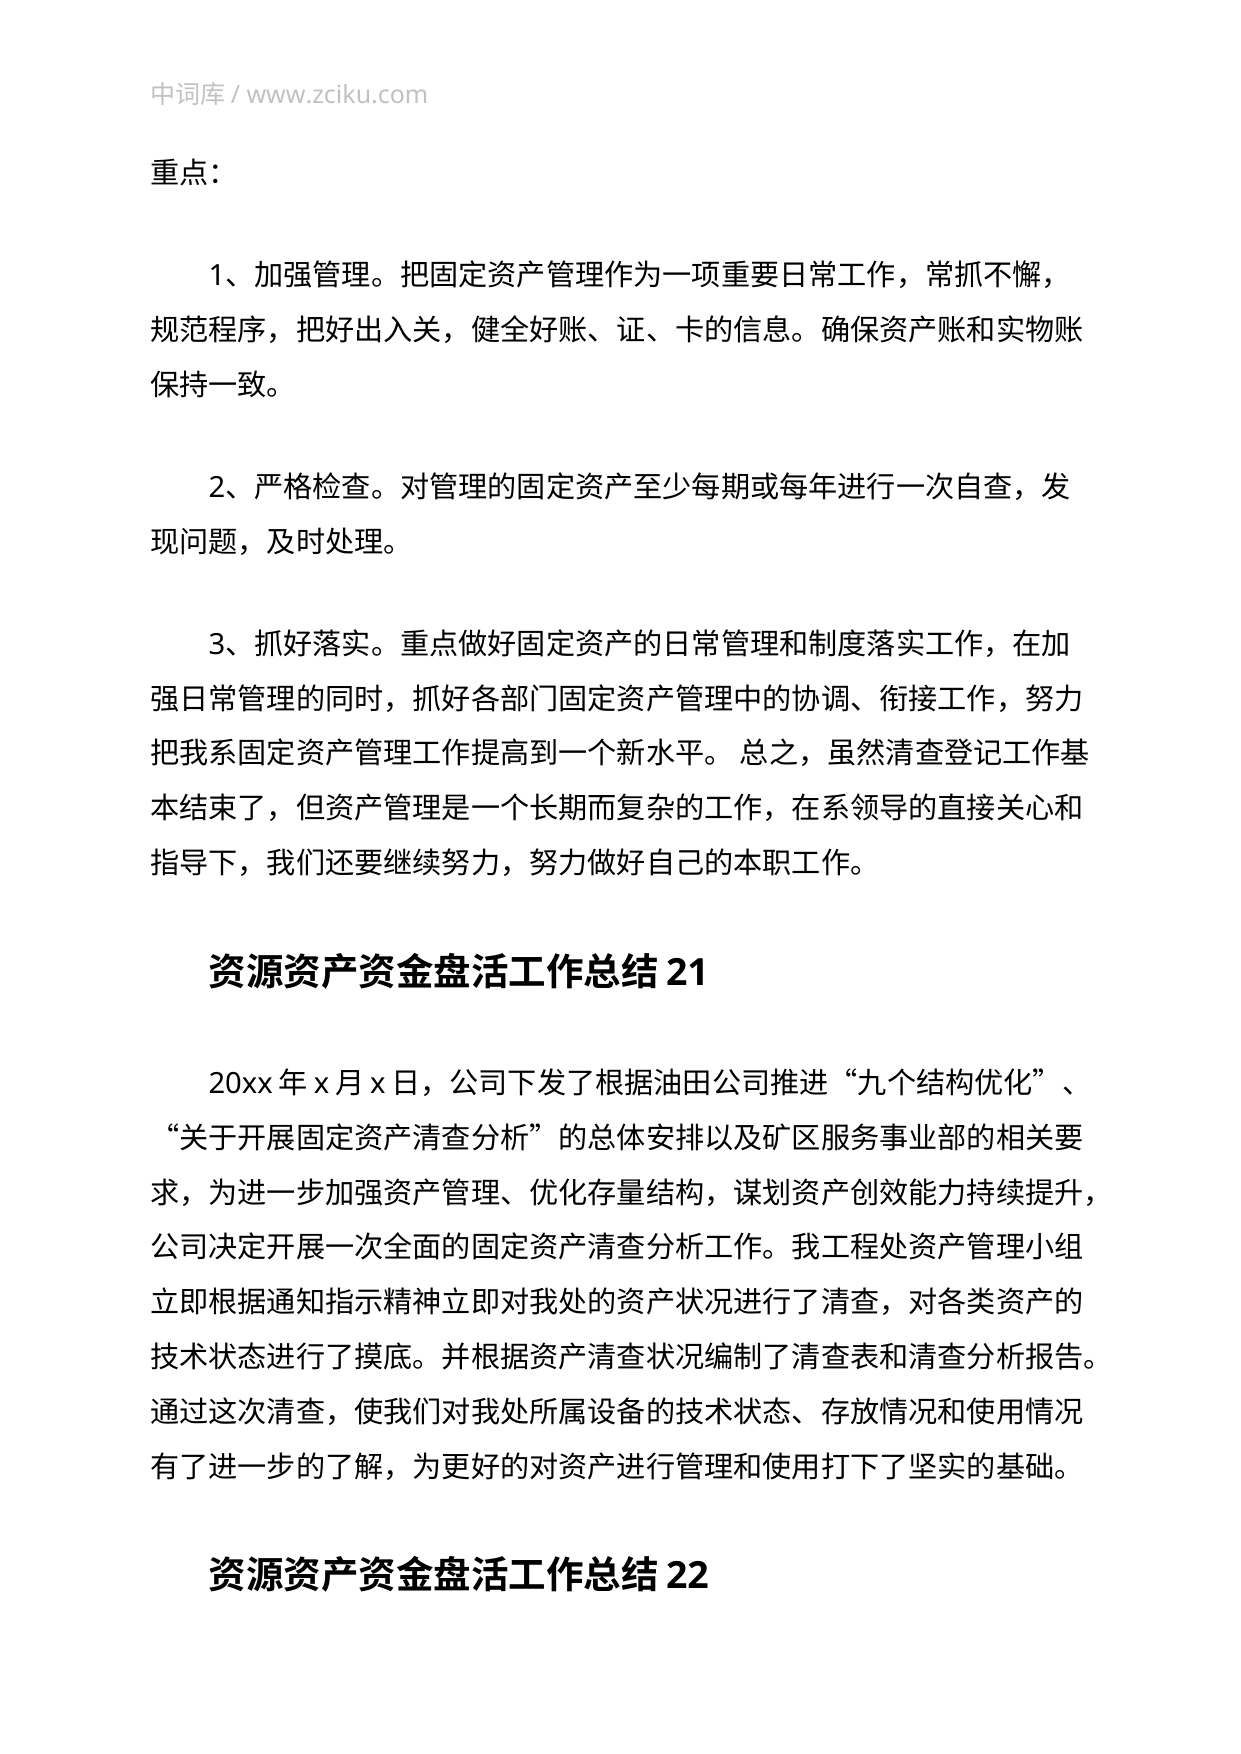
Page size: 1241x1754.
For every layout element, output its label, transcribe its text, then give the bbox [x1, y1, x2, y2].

text 20xx年x月x日，公司下发了根据油田公司推进“九个结构优化”、“关于开展固定资产清查分析”的总体安排以及矿区服务事业部的相关要求，为进一步加强资产管理、优化存量结构，谋划资产创效能力持续提升，公司决定开展一次全面的固定资产清查分析工作。我工程处资产管理小组立即根据通知指示精神立即对我处的资产状况进行了清查，对各类资产的技术状态进行了摸底。并根据资产清查状况编制了清查表和清查分析报告。通过这次清查，使我们对我处所属设备的技术状态、存放情况和使用情况有了进一步的了解，为更好的对资产进行管理和使用打下了坚实的基础。 [150, 1059, 1090, 1486]
text 资源资产资金盘活工作总结21 [150, 942, 1090, 996]
text 资源资产资金盘活工作总结22 [150, 1545, 1090, 1600]
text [150, 150, 1090, 192]
text 1、加强管理。把固定资产管理作为一项重要日常工作，常抓不懈，规范程序，把好出入关，健全好账、证、卡的信息。确保资产账和实物账保持一致。 [150, 252, 1090, 404]
text 3、抓好落实。重点做好固定资产的日常管理和制度落实工作，在加强日常管理的同时，抓好各部门固定资产管理中的协调、衔接工作，努力把我系固定资产管理工作提高到一个新水平。 总之，虽然清查登记工作基本结束了，但资产管理是一个长期而复杂的工作，在系领导的直接关心和指导下，我们还要继续努力，努力做好自己的本职工作。 [150, 620, 1090, 882]
text 2、严格检查。对管理的固定资产至少每期或每年进行一次自查，发现问题，及时处理。 [150, 463, 1090, 561]
